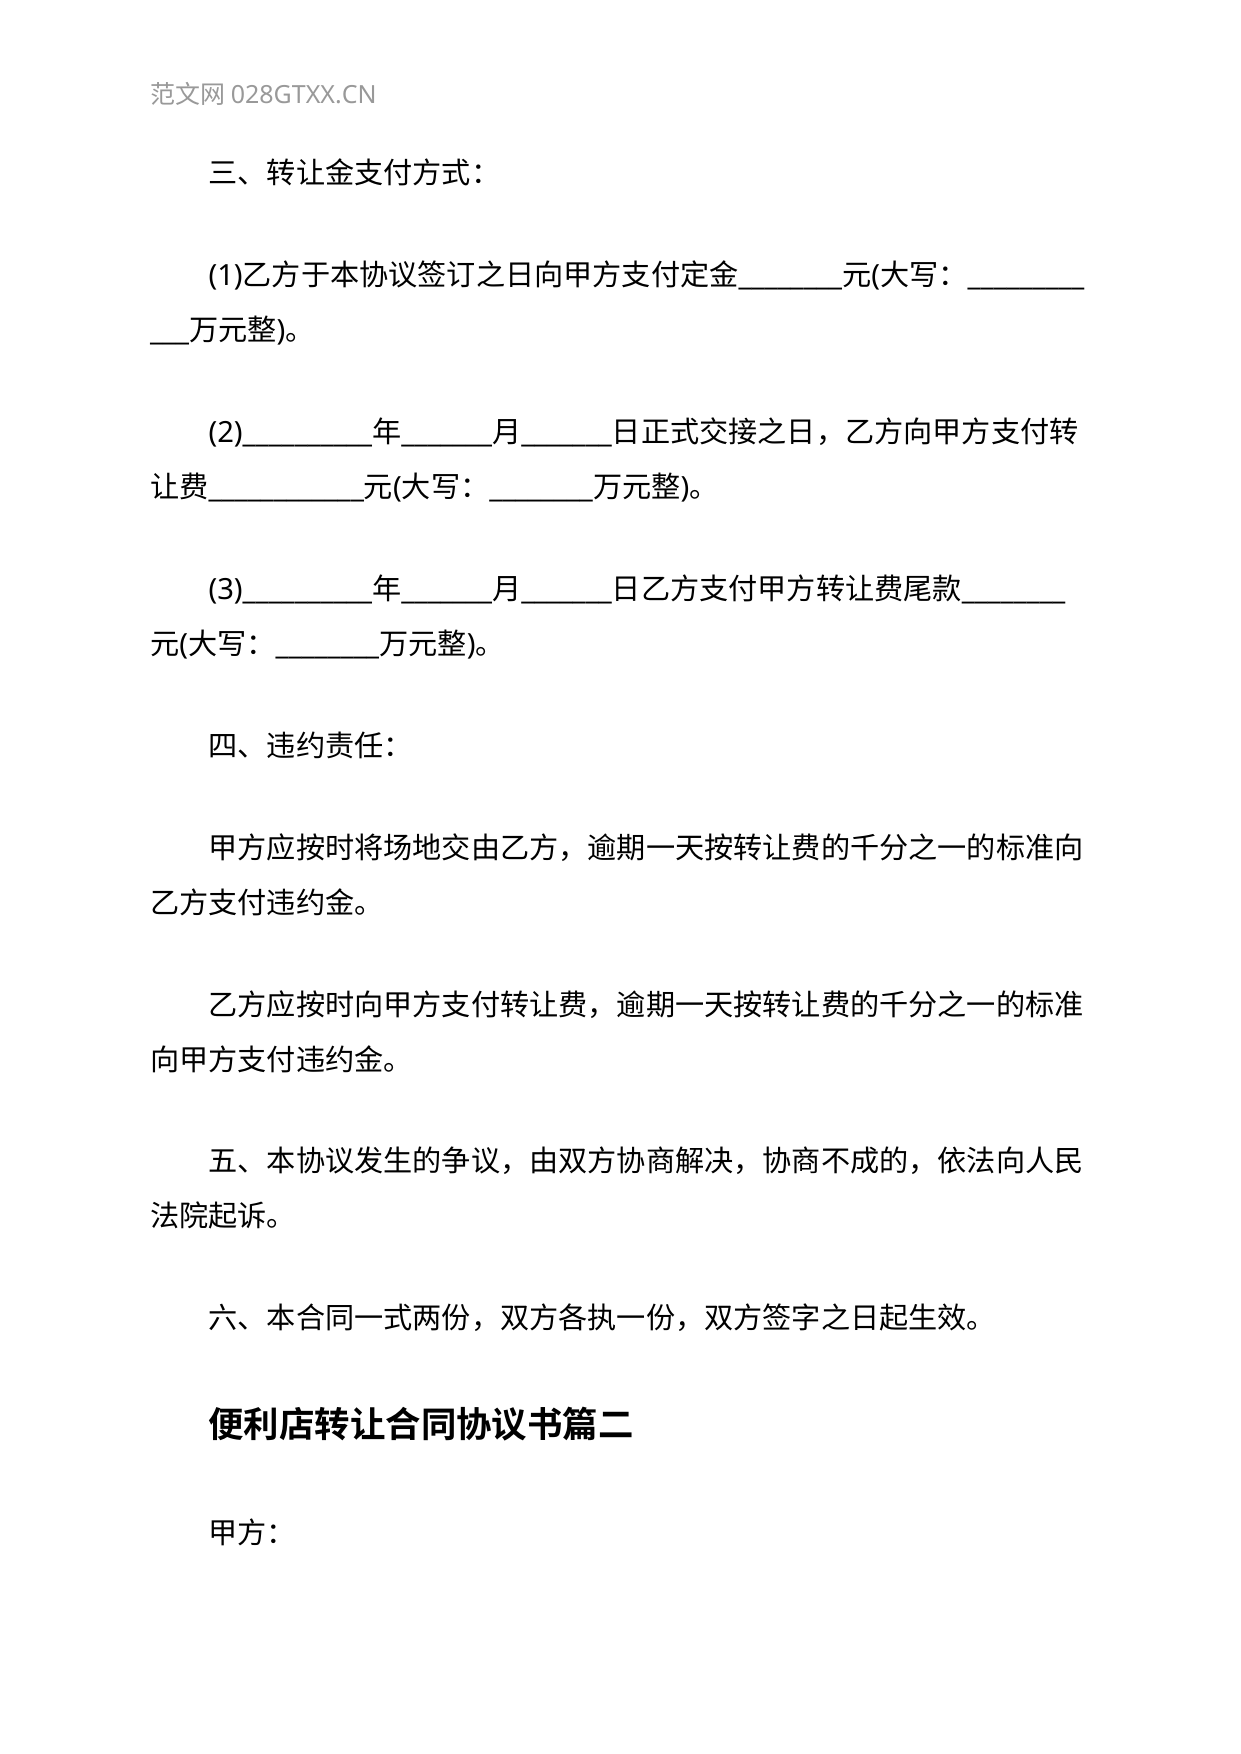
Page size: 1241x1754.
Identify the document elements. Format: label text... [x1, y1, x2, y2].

text 四、违约责任： [150, 723, 1090, 765]
text 三、转让金支付方式： [150, 150, 1090, 192]
text 便利店转让合同协议书篇二 [150, 1396, 1090, 1447]
text (1)乙方于本协议签订之日向甲方支付定金________元(大写：____________万元整)。 [150, 252, 1090, 349]
text 六、本合同一式两份，双方各执一份，双方签字之日起生效。 [150, 1294, 1090, 1337]
text (2)__________年_______月_______日正式交接之日，乙方向甲方支付转让费____________元(大写：________万元整)。 [150, 409, 1090, 506]
text 乙方应按时向甲方支付转让费，逾期一天按转让费的千分之一的标准向甲方支付违约金。 [150, 981, 1090, 1078]
text 甲方： [150, 1510, 1090, 1552]
text 五、本协议发生的争议，由双方协商解决，协商不成的，依法向人民法院起诉。 [150, 1138, 1090, 1235]
text (3)__________年_______月_______日乙方支付甲方转让费尾款________元(大写：________万元整)。 [150, 566, 1090, 663]
text 甲方应按时将场地交由乙方，逾期一天按转让费的千分之一的标准向乙方支付违约金。 [150, 824, 1090, 922]
